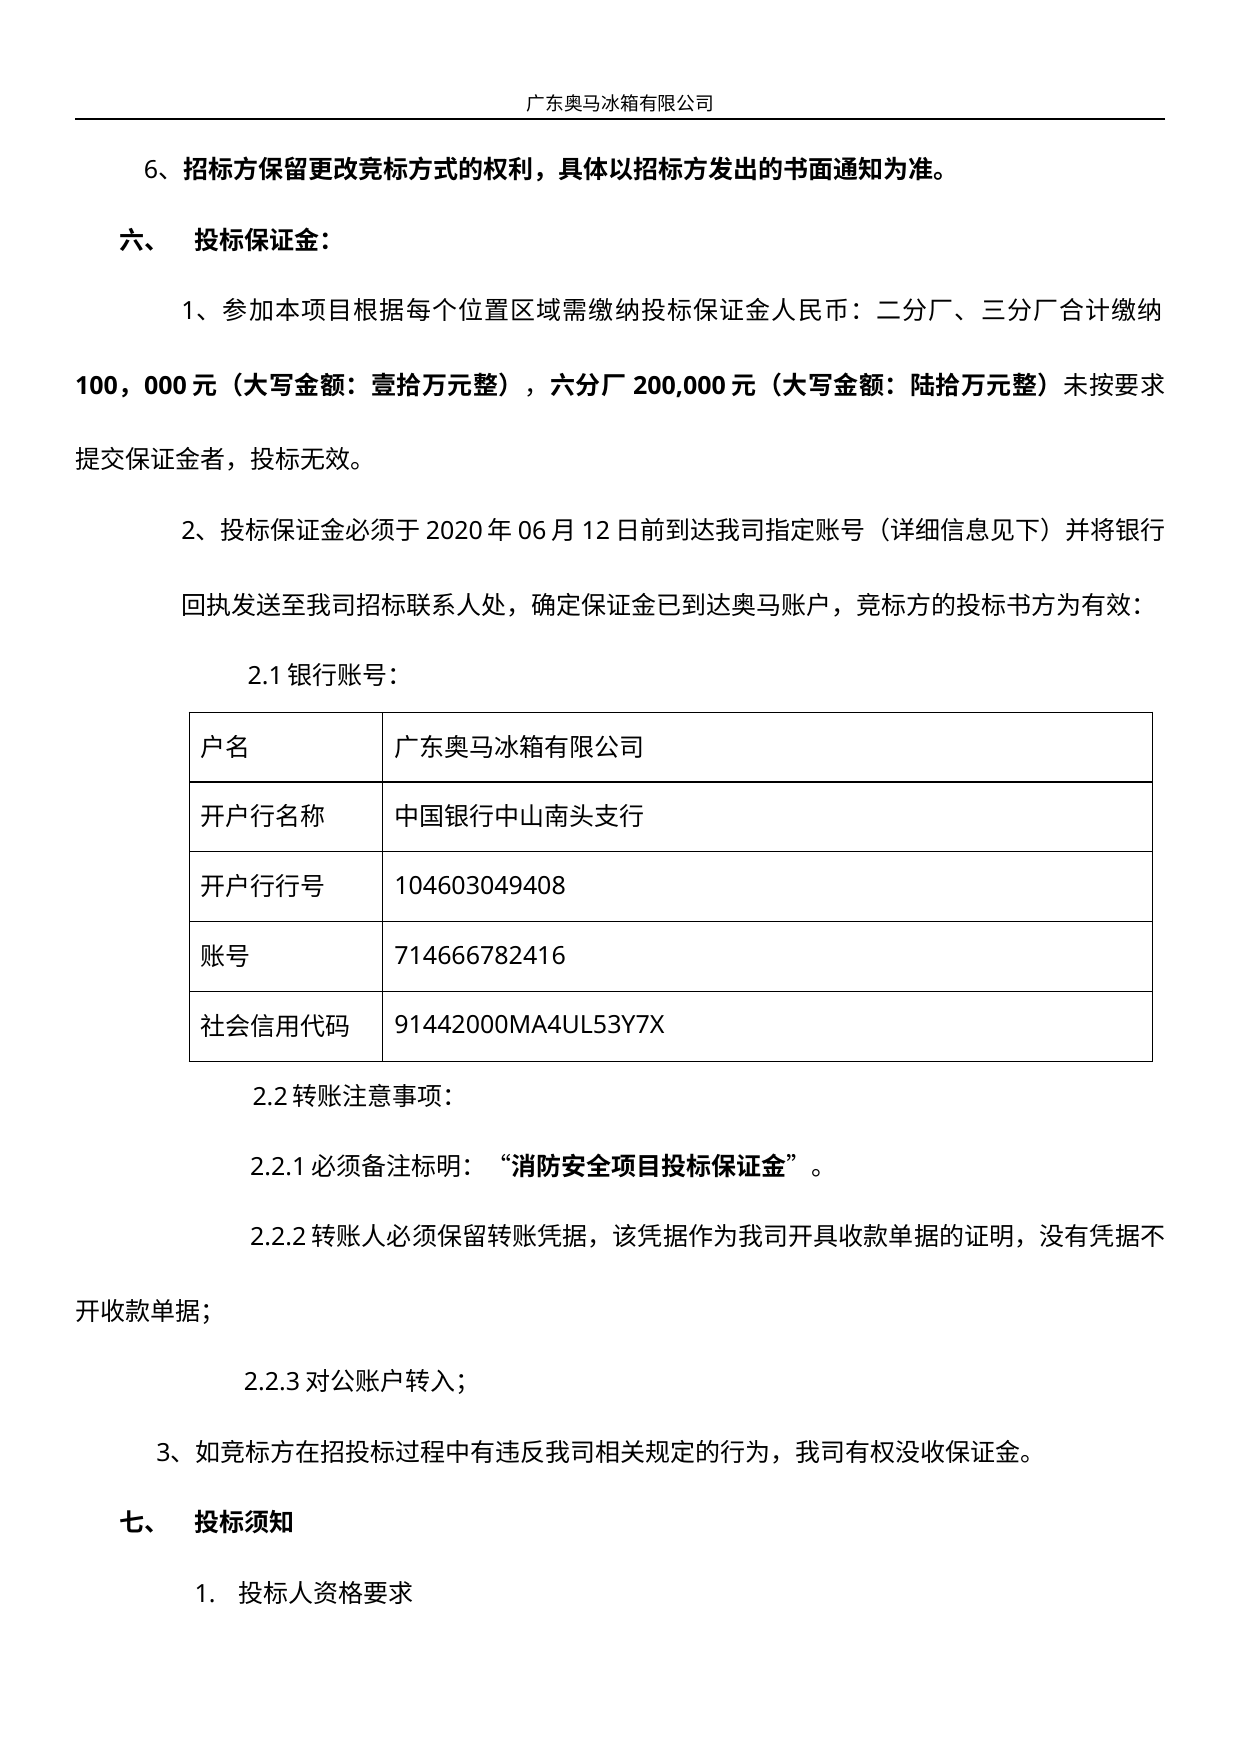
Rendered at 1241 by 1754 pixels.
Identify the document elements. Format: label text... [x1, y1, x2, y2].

table_header 户名 [190, 713, 382, 781]
text 2.2.1必须备注标明：“消防安全项目投标保证金”。 [75, 1132, 1165, 1197]
text 6、招标方保留更改竞标方式的权利，具体以招标方发出的书面通知为准。 [75, 135, 1165, 200]
text 2.2.2转账人必须保留转账凭据，该凭据作为我司开具收款单据的证明，没有凭据不开收款单据； [75, 1202, 1165, 1342]
list 投标须知 [119, 1488, 1165, 1553]
table_cell 开户行名称 [190, 783, 382, 851]
table_cell 714666782416 [383, 922, 1152, 991]
table_header 广东奥马冰箱有限公司 [383, 713, 1152, 781]
table_cell 账号 [190, 922, 382, 991]
text 2.2转账注意事项： [252, 1062, 1165, 1127]
list 投标保证金： [119, 206, 1165, 271]
table_cell 开户行行号 [190, 852, 382, 921]
text 1、参加本项目根据每个位置区域需缴纳投标保证金人民币：二分厂、三分厂合计缴纳100，000元（大写金额：壹拾万元整），六分厂 200,000元（大写金额：陆拾万元整）未按要求提交保证金者，投标无效。 [75, 276, 1165, 491]
list 投标人资格要求 [194, 1559, 1165, 1624]
table_cell 104603049408 [383, 852, 1152, 921]
text 3、如竞标方在招投标过程中有违反我司相关规定的行为，我司有权没收保证金。 [75, 1418, 1165, 1483]
text 2.1银行账号： [247, 641, 1165, 706]
table_cell 社会信用代码 [190, 992, 382, 1061]
table_cell 中国银行中山南头支行 [383, 783, 1152, 851]
text 2.2.3对公账户转入； [75, 1347, 1165, 1412]
text 2、投标保证金必须于2020年06月12日前到达我司指定账号（详细信息见下）并将银行回执发送至我司招标联系人处，确定保证金已到达奥马账户，竞标方的投标书方为有效： [181, 496, 1165, 636]
table_cell 91442000MA4UL53Y7X [383, 992, 1152, 1061]
